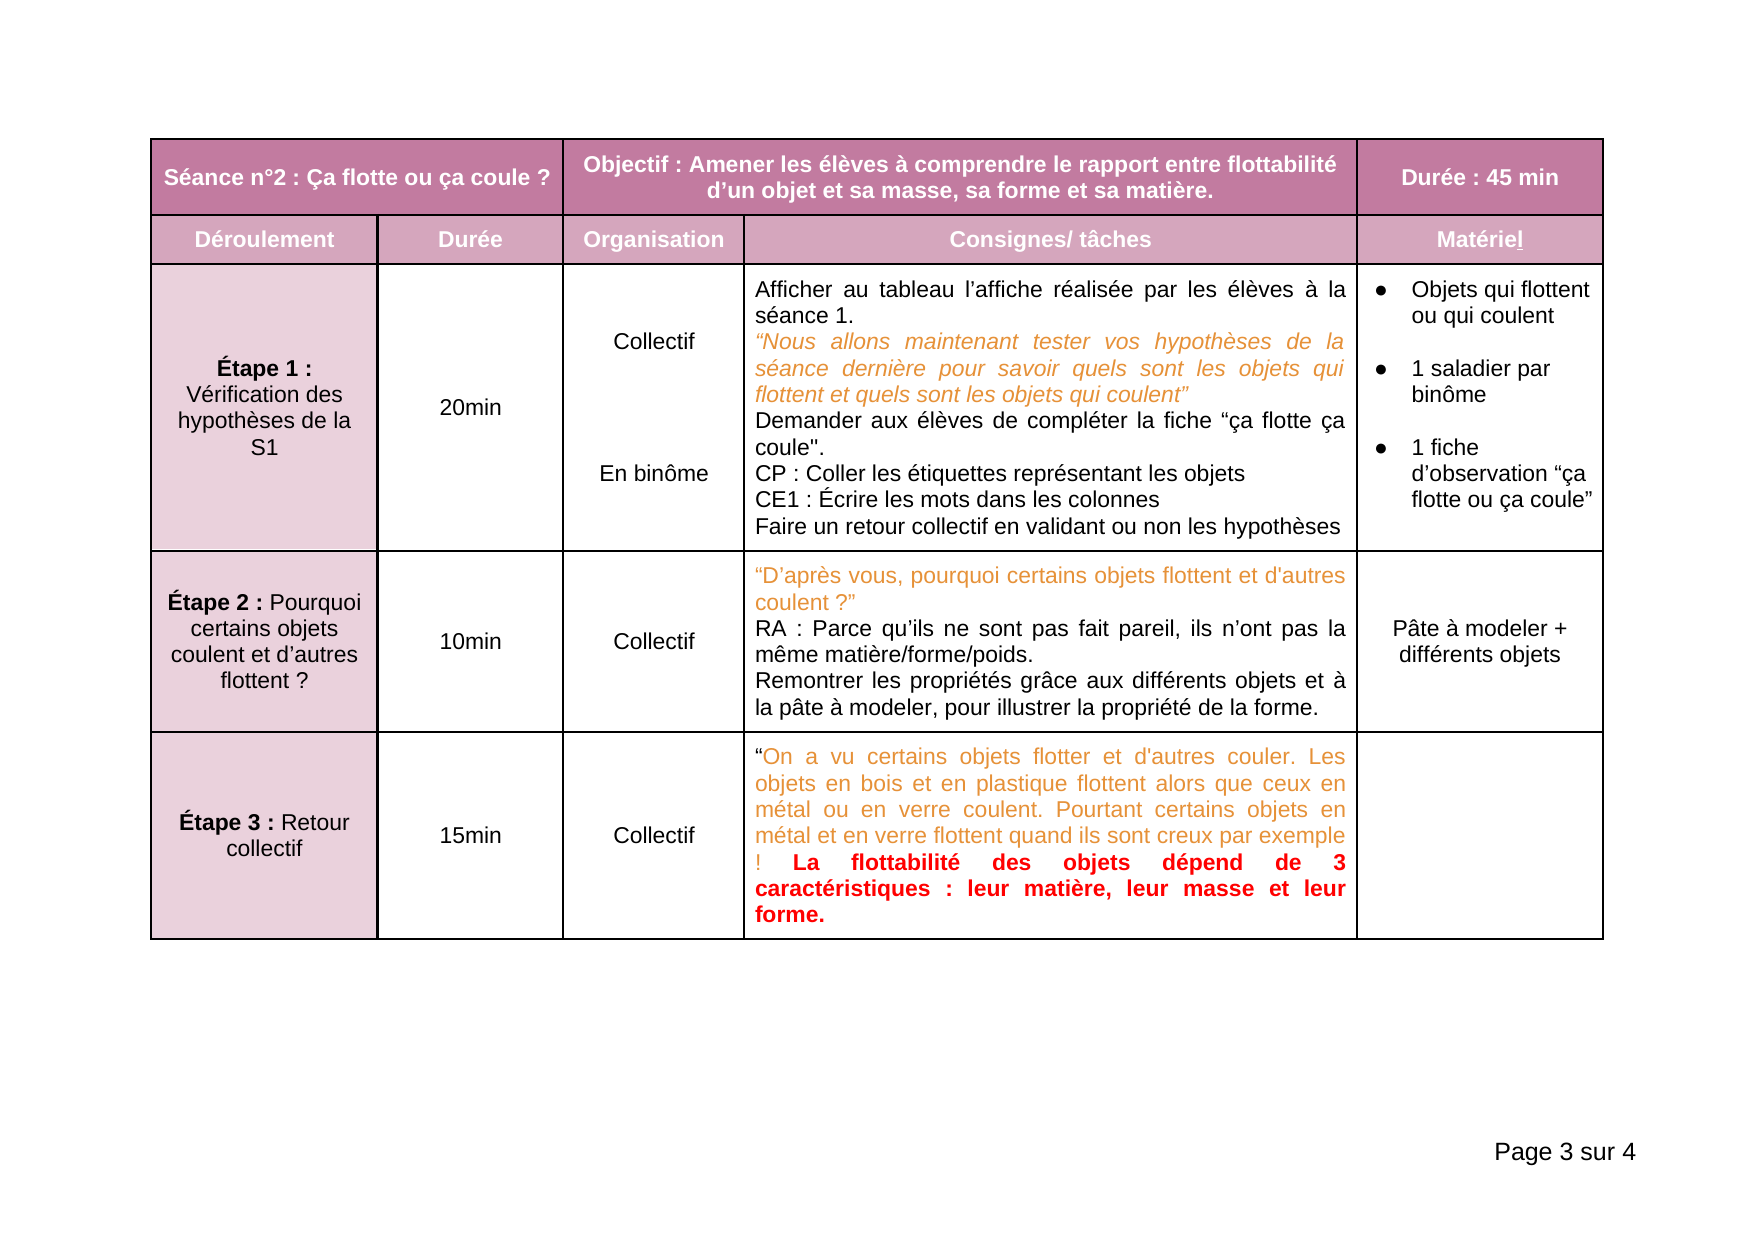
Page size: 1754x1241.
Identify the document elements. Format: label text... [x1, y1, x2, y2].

table_cell Collectif En binôme [564, 265, 743, 549]
table_cell [1358, 733, 1602, 938]
table_cell Étape 2 : Pourquoi certains objets coulent et d’autres flottent ? [152, 552, 376, 731]
table_cell Étape 3 : Retour collectif [152, 733, 376, 938]
table_cell Afficher au tableau l’affiche réalisée par les élèves à la séance 1. “Nous allons maintenant tester vos hypothèses de la séance dernière pour savoir quels sont les objets qui flottent et quels sont les objets qui coulent” Demander aux élèves de compléter la fiche “ça flotte ça coule''. CP : Coller les étiquettes représentant les objets CE1 : Écrire les mots dans les colonnes Faire un retour collectif en validant ou non les hypothèses [745, 265, 1356, 549]
table_cell 15min [379, 733, 562, 938]
table_header Durée : 45 min [1358, 140, 1602, 214]
table_cell Pâte à modeler + différents objets [1358, 552, 1602, 731]
table_cell Collectif [564, 552, 743, 731]
table_cell Durée [379, 216, 562, 263]
table_cell Déroulement [152, 216, 376, 263]
table_cell Consignes/ tâches [745, 216, 1356, 263]
table_cell Organisation [564, 216, 743, 263]
table_cell “On a vu certains objets flotter et d'autres couler. Les objets en bois et en plastique flottent alors que ceux en métal ou en verre coulent. Pourtant certains objets en métal et en verre flottent quand ils sont creux par exemple ! La flottabilité des objets dépend de 3 caractéristiques : leur matière, leur masse et leur forme. [745, 733, 1356, 938]
table_cell Matériel [1358, 216, 1602, 263]
table_cell 20min [379, 265, 562, 549]
table_cell “D’après vous, pourquoi certains objets flottent et d'autres coulent ?” RA : Parce qu’ils ne sont pas fait pareil, ils n’ont pas la même matière/forme/poids. Remontrer les propriétés grâce aux différents objets et à la pâte à modeler, pour illustrer la propriété de la forme. [745, 552, 1356, 731]
table_header Séance n°2 : Ça flotte ou ça coule ? [152, 140, 562, 214]
table_cell Étape 1 : Vérification des hypothèses de la S1 [152, 265, 376, 549]
table_cell Objets qui flottent ou qui coulent 1 saladier par binôme 1 fiche d’observation “ça flotte ou ça coule” [1358, 265, 1602, 549]
table_header Objectif : Amener les élèves à comprendre le rapport entre flottabilité d’un objet et sa masse, sa forme et sa matière. [564, 140, 1356, 214]
table_cell 10min [379, 552, 562, 731]
table_cell Collectif [564, 733, 743, 938]
